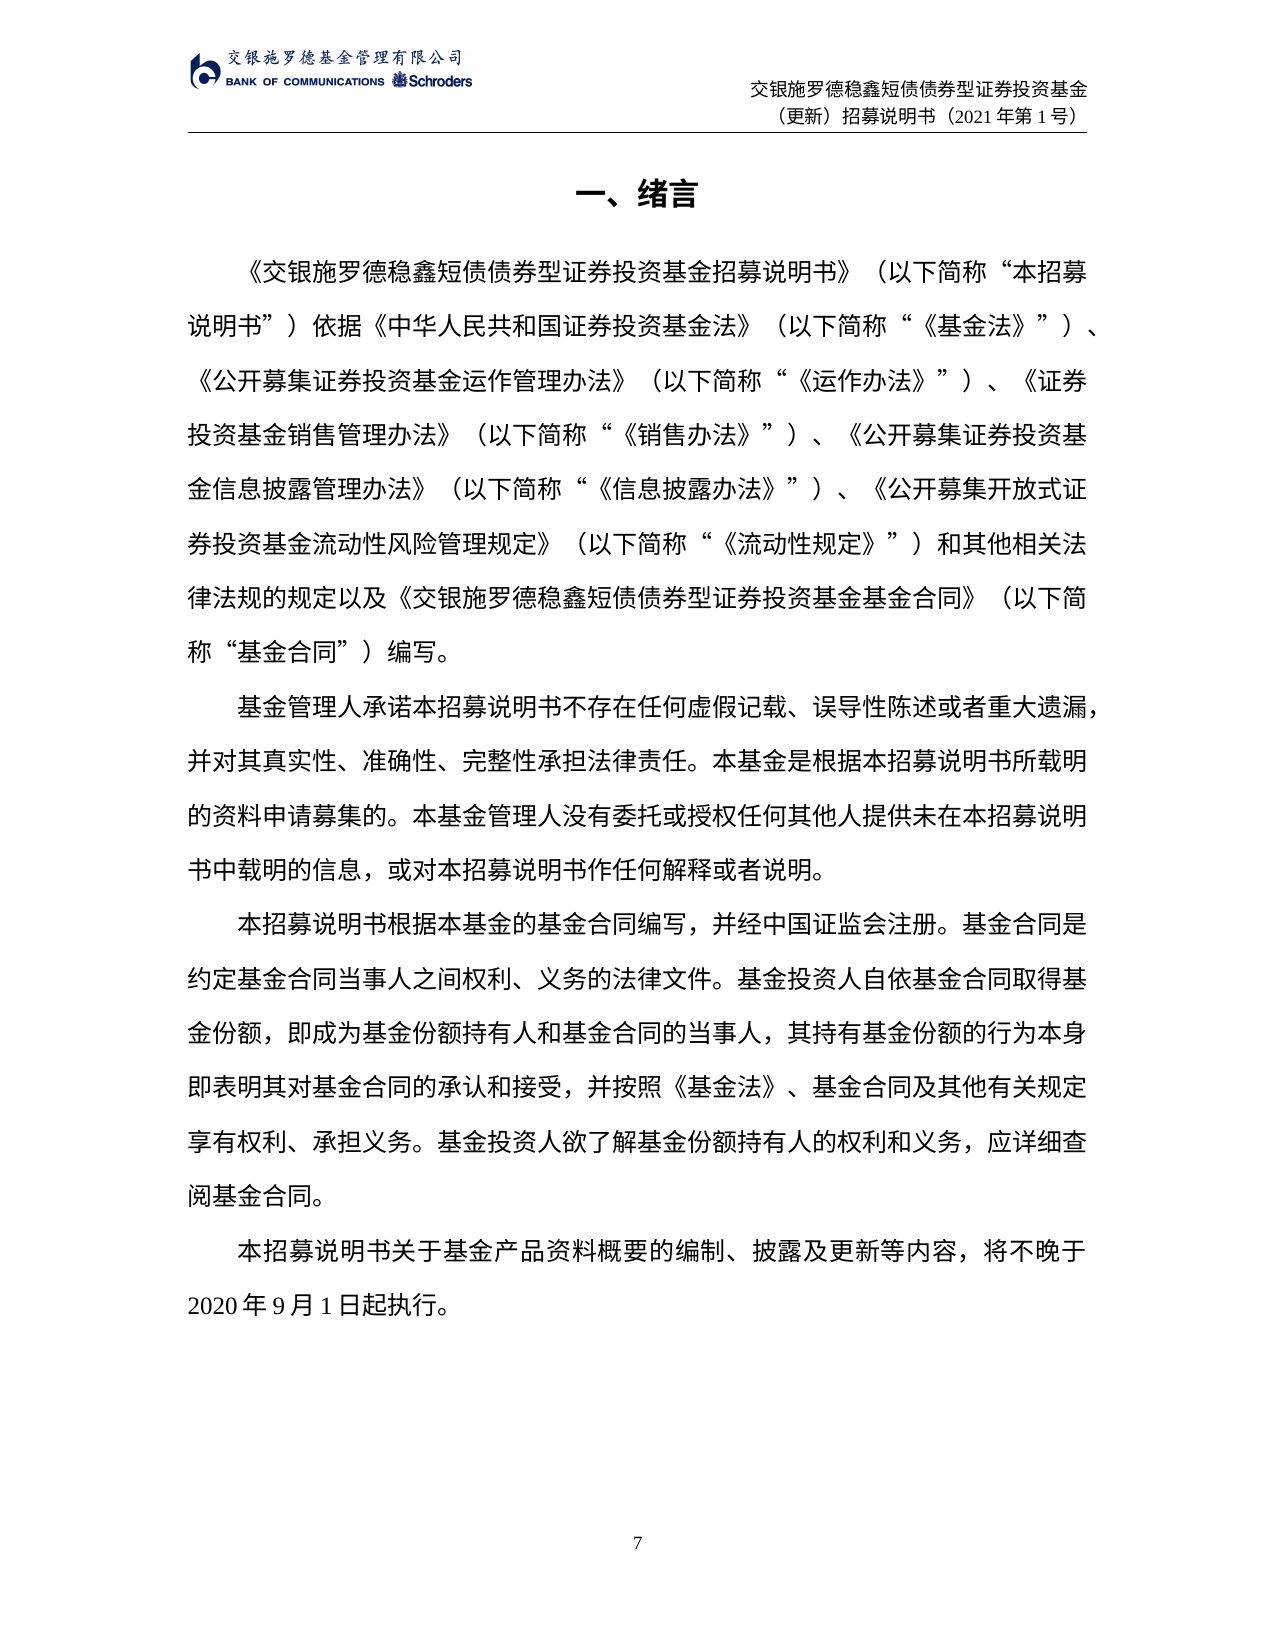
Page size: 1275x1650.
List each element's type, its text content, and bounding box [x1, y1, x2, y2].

text 基金管理人承诺本招募说明书不存在任何虚假记载、误导性陈述或者重大遗漏，并对其真实性、准确性、完整性承担法律责任。本基金是根据本招募说明书所载明的资料申请募集的。本基金管理人没有委托或授权任何其他人提供未在本招募说明书中载明的信息，或对本招募说明书作任何解释或者说明。 [187, 687, 1087, 887]
picture [190, 50, 472, 89]
text 一、绪言 [187, 169, 1087, 215]
text 《交银施罗德稳鑫短债债券型证券投资基金招募说明书》（以下简称“本招募说明书”）依据《中华人民共和国证券投资基金法》（以下简称“《基金法》”）、《公开募集证券投资基金运作管理办法》（以下简称“《运作办法》”）、《证券投资基金销售管理办法》（以下简称“《销售办法》”）、《公开募集证券投资基金信息披露管理办法》（以下简称“《信息披露办法》”）、《公开募集开放式证券投资基金流动性风险管理规定》（以下简称“《流动性规定》”）和其他相关法律法规的规定以及《交银施罗德稳鑫短债债券型证券投资基金基金合同》（以下简称“基金合同”）编写。 [187, 252, 1087, 669]
text 本招募说明书关于基金产品资料概要的编制、披露及更新等内容，将不晚于2020年9月1日起执行。 [187, 1231, 1087, 1322]
text 本招募说明书根据本基金的基金合同编写，并经中国证监会注册。基金合同是约定基金合同当事人之间权利、义务的法律文件。基金投资人自依基金合同取得基金份额，即成为基金份额持有人和基金合同的当事人，其持有基金份额的行为本身即表明其对基金合同的承认和接受，并按照《基金法》、基金合同及其他有关规定享有权利、承担义务。基金投资人欲了解基金份额持有人的权利和义务，应详细查阅基金合同。 [187, 905, 1087, 1213]
